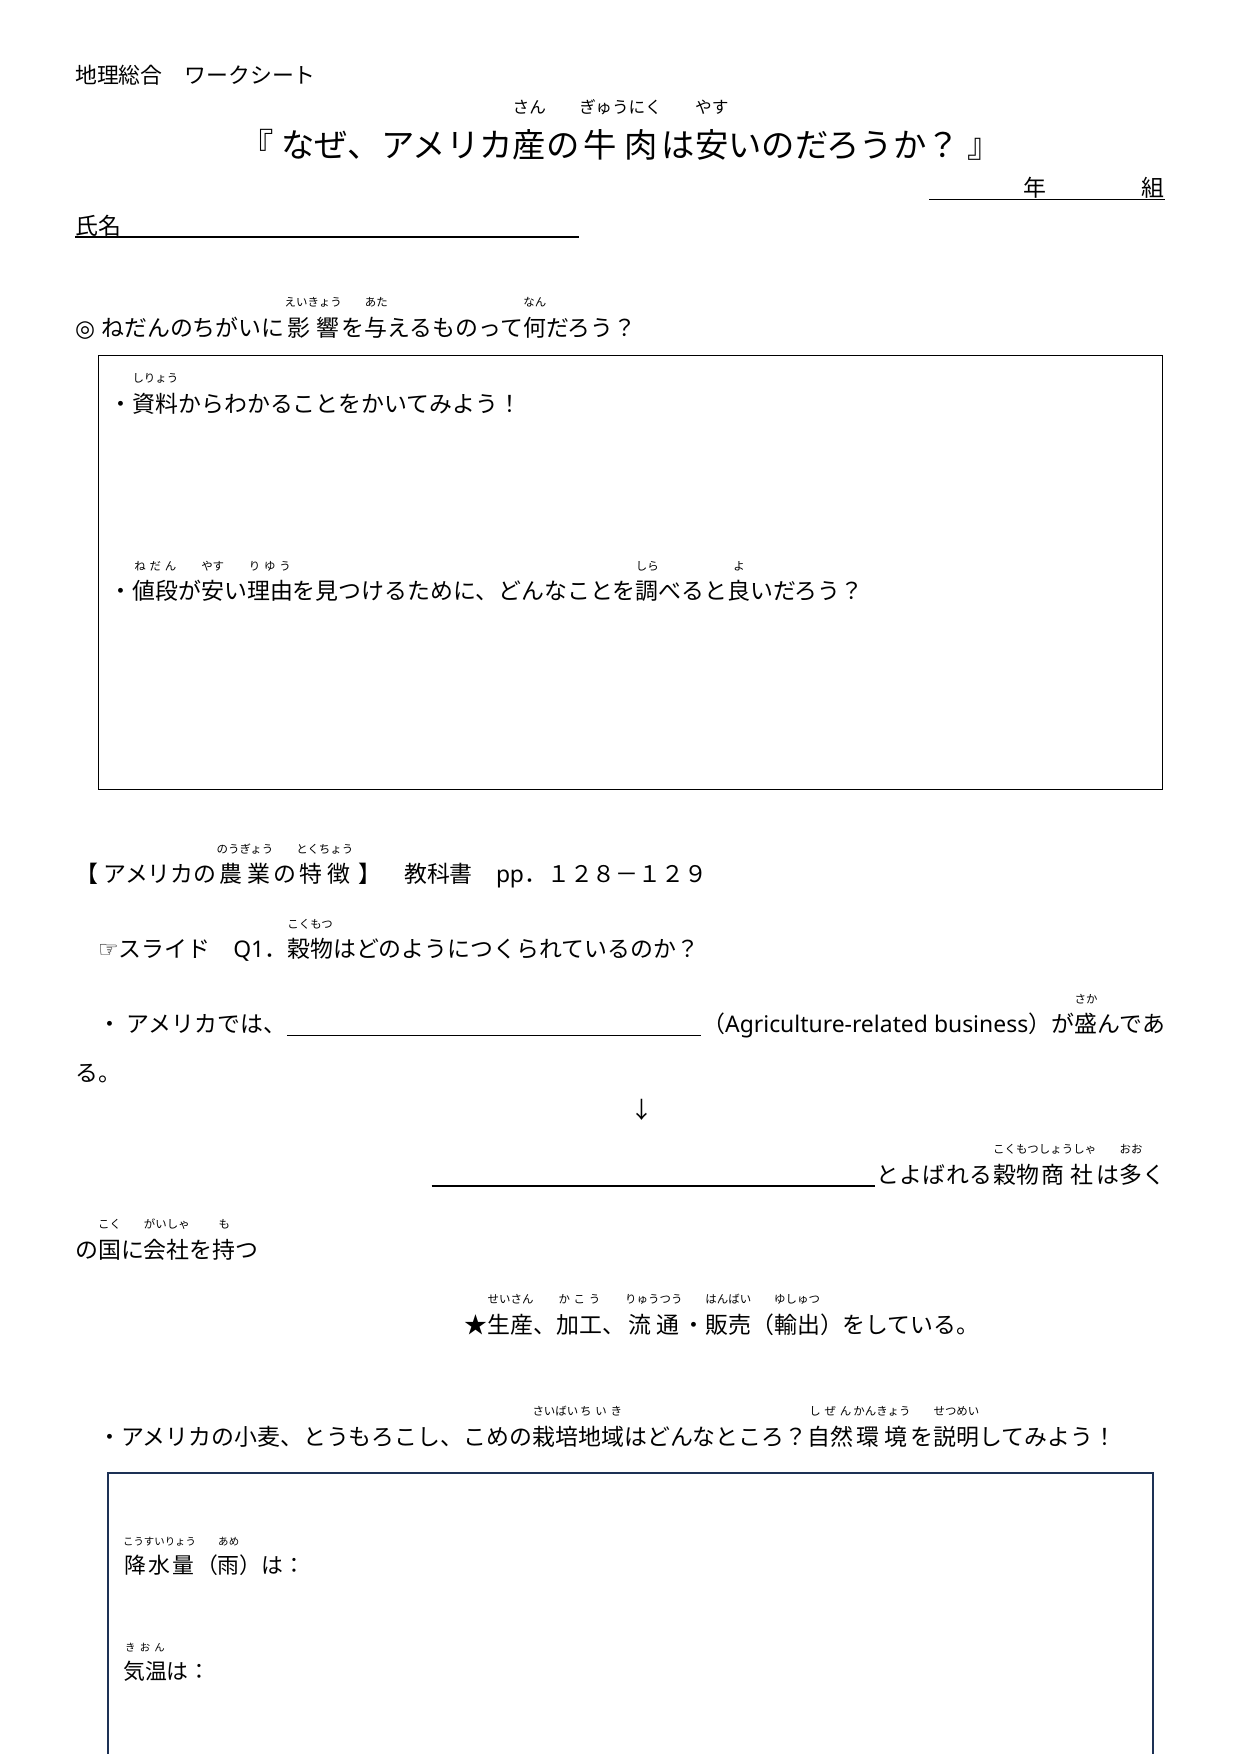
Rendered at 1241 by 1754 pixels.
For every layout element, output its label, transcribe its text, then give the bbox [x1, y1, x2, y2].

text ・ アメリカでは、 （Agriculture-related business）がんである。 [75, 977, 1165, 1090]
text 年 組 氏名 [75, 168, 1165, 243]
text 地理総合 ワークシート [75, 55, 1165, 93]
text 『 なぜ、アメリカのはいのだろうか？ 』 [75, 93, 1165, 168]
text ↓ [75, 1090, 1165, 1127]
text ◎ ねだんのちがいにをえるものってだろう？ [75, 280, 1165, 355]
table_header ・からわかることをかいてみよう！ ・がいを見つけるために、どんなことをべるといだろう？ [99, 356, 1162, 789]
text ☞スライド Q1．はどのようにつくられているのか？ [75, 902, 1165, 977]
text 【 アメリカのの 】 教科書 pp．１２８－１２９ [75, 827, 1165, 902]
text ★、、・（）をしている。 [75, 1277, 1165, 1352]
text ・アメリカの小麦、とうもろこし、こめのはどんなところ？をしてみよう！ [75, 1390, 1165, 1465]
text とよばれるはくのにをつ [75, 1127, 1165, 1277]
